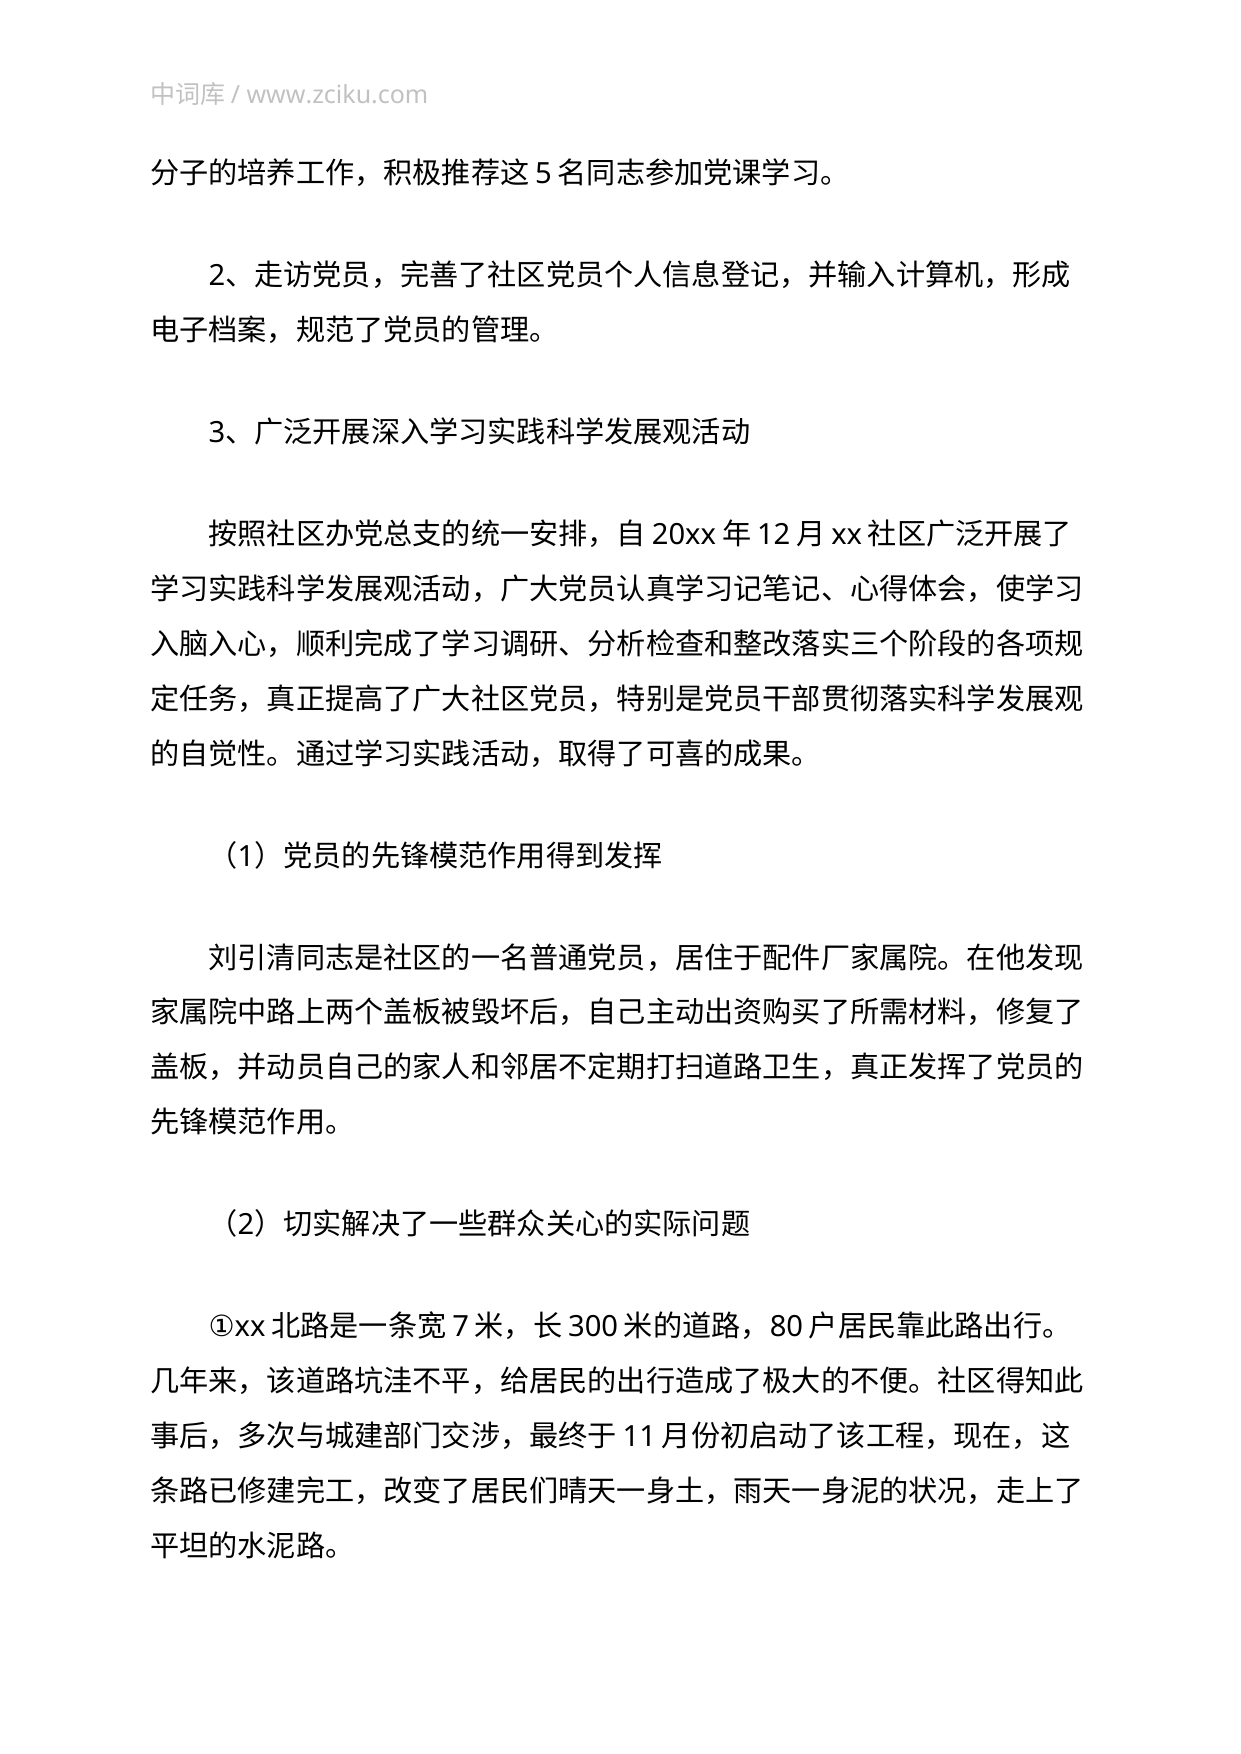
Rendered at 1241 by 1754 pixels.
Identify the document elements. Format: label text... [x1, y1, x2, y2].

text （2）切实解决了一些群众关心的实际问题 [150, 1201, 1090, 1243]
text 按照社区办党总支的统一安排，自20xx年12月xx社区广泛开展了学习实践科学发展观活动，广大党员认真学习记笔记、心得体会，使学习入脑入心，顺利完成了学习调研、分析检查和整改落实三个阶段的各项规定任务，真正提高了广大社区党员，特别是党员干部贯彻落实科学发展观的自觉性。通过学习实践活动，取得了可喜的成果。 [150, 511, 1090, 773]
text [150, 150, 1090, 192]
text 3、广泛开展深入学习实践科学发展观活动 [150, 409, 1090, 451]
text ①xx北路是一条宽7米，长300米的道路，80户居民靠此路出行。几年来，该道路坑洼不平，给居民的出行造成了极大的不便。社区得知此事后，多次与城建部门交涉，最终于11月份初启动了该工程，现在，这条路已修建完工，改变了居民们晴天一身土，雨天一身泥的状况，走上了平坦的水泥路。 [150, 1303, 1090, 1565]
text 2、走访党员，完善了社区党员个人信息登记，并输入计算机，形成电子档案，规范了党员的管理。 [150, 252, 1090, 349]
text 刘引清同志是社区的一名普通党员，居住于配件厂家属院。在他发现家属院中路上两个盖板被毁坏后，自己主动出资购买了所需材料，修复了盖板，并动员自己的家人和邻居不定期打扫道路卫生，真正发挥了党员的先锋模范作用。 [150, 934, 1090, 1141]
text （1）党员的先锋模范作用得到发挥 [150, 832, 1090, 874]
